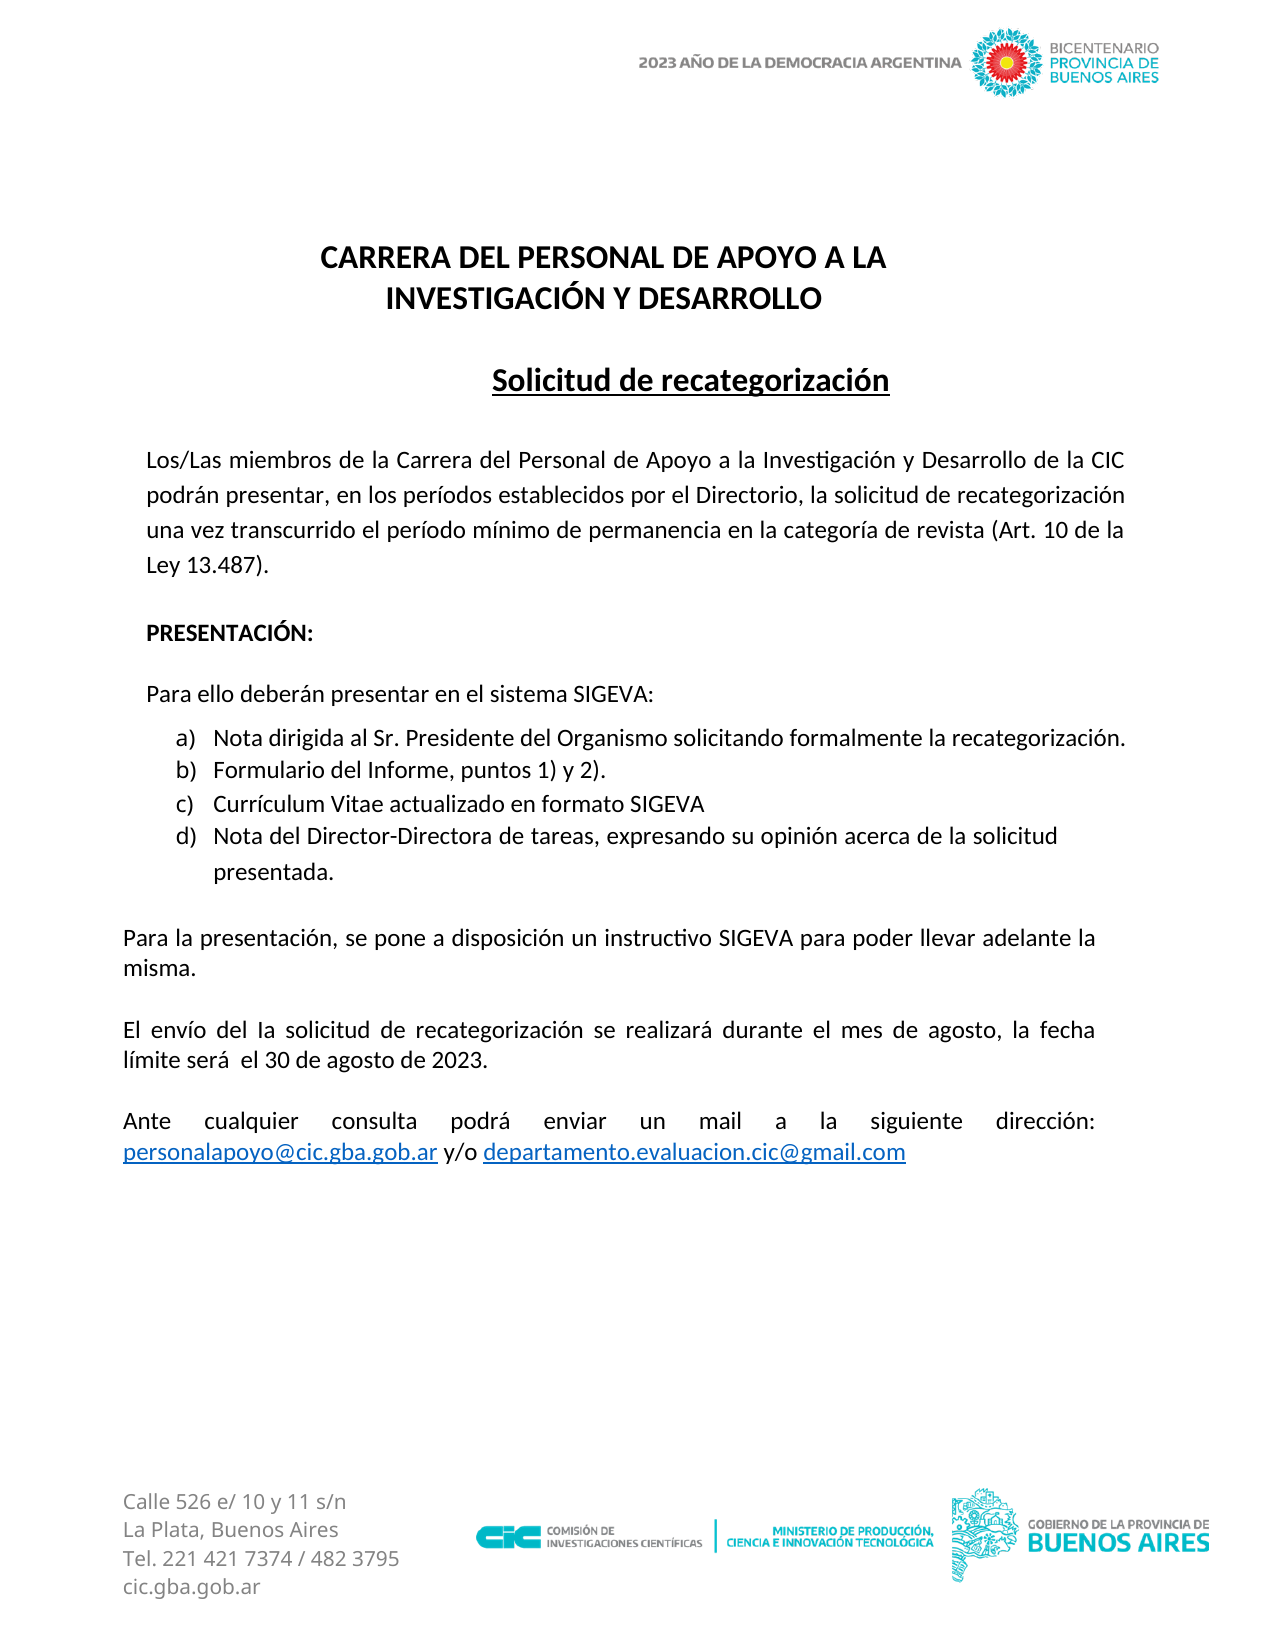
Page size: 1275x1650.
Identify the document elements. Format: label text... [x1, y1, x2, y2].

picture [625, 11, 1165, 129]
list Formulario del Informe, puntos 1) y 2). [175, 753, 1127, 785]
picture [476, 1488, 1209, 1583]
title Solicitud de recategorización [298, 359, 908, 400]
subtitle Nota dirigida al Sr. Presidente del Organismo solicitando formalmente la recategorización. [175, 722, 1127, 753]
list Nota del Director-Directora de tareas, expresando su opinión acerca de la solicitud presentada. [175, 820, 1059, 886]
subtitle Los/Las miembros de la Carrera del Personal de Apoyo a la Investigación y Desarrollo de la CIC podrán presentar, en los períodos establecidos por el Directorio, la solicitud de recategorización una vez transcurrido el período mínimo de permanencia en la categoría de revista (Art. 10 de la Ley 13.487). [146, 444, 1127, 579]
title CARRERA DEL PERSONAL DE APOYO A LA INVESTIGACIÓN Y DESARROLLO [299, 236, 908, 318]
text Para ello deberán presentar en el sistema SIGEVA: [146, 678, 1127, 709]
subtitle El envío del Ia solicitud de recategorización se realizará durante el mes de agosto, la fecha límite será el 30 de agosto de 2023. [123, 1014, 1097, 1075]
text Ante cualquier consulta podrá enviar un mail a la siguiente dirección: personalapoyo@cic.gba.gob.ar y/o departamento.evaluacion.cic@gmail.com [123, 1105, 1097, 1166]
text Para la presentación, se pone a disposición un instructivo SIGEVA para poder llevar adelante la misma. [123, 922, 1097, 983]
subtitle Currículum Vitae actualizado en formato SIGEVA [175, 788, 1127, 820]
text PRESENTACIÓN: [146, 617, 1127, 648]
